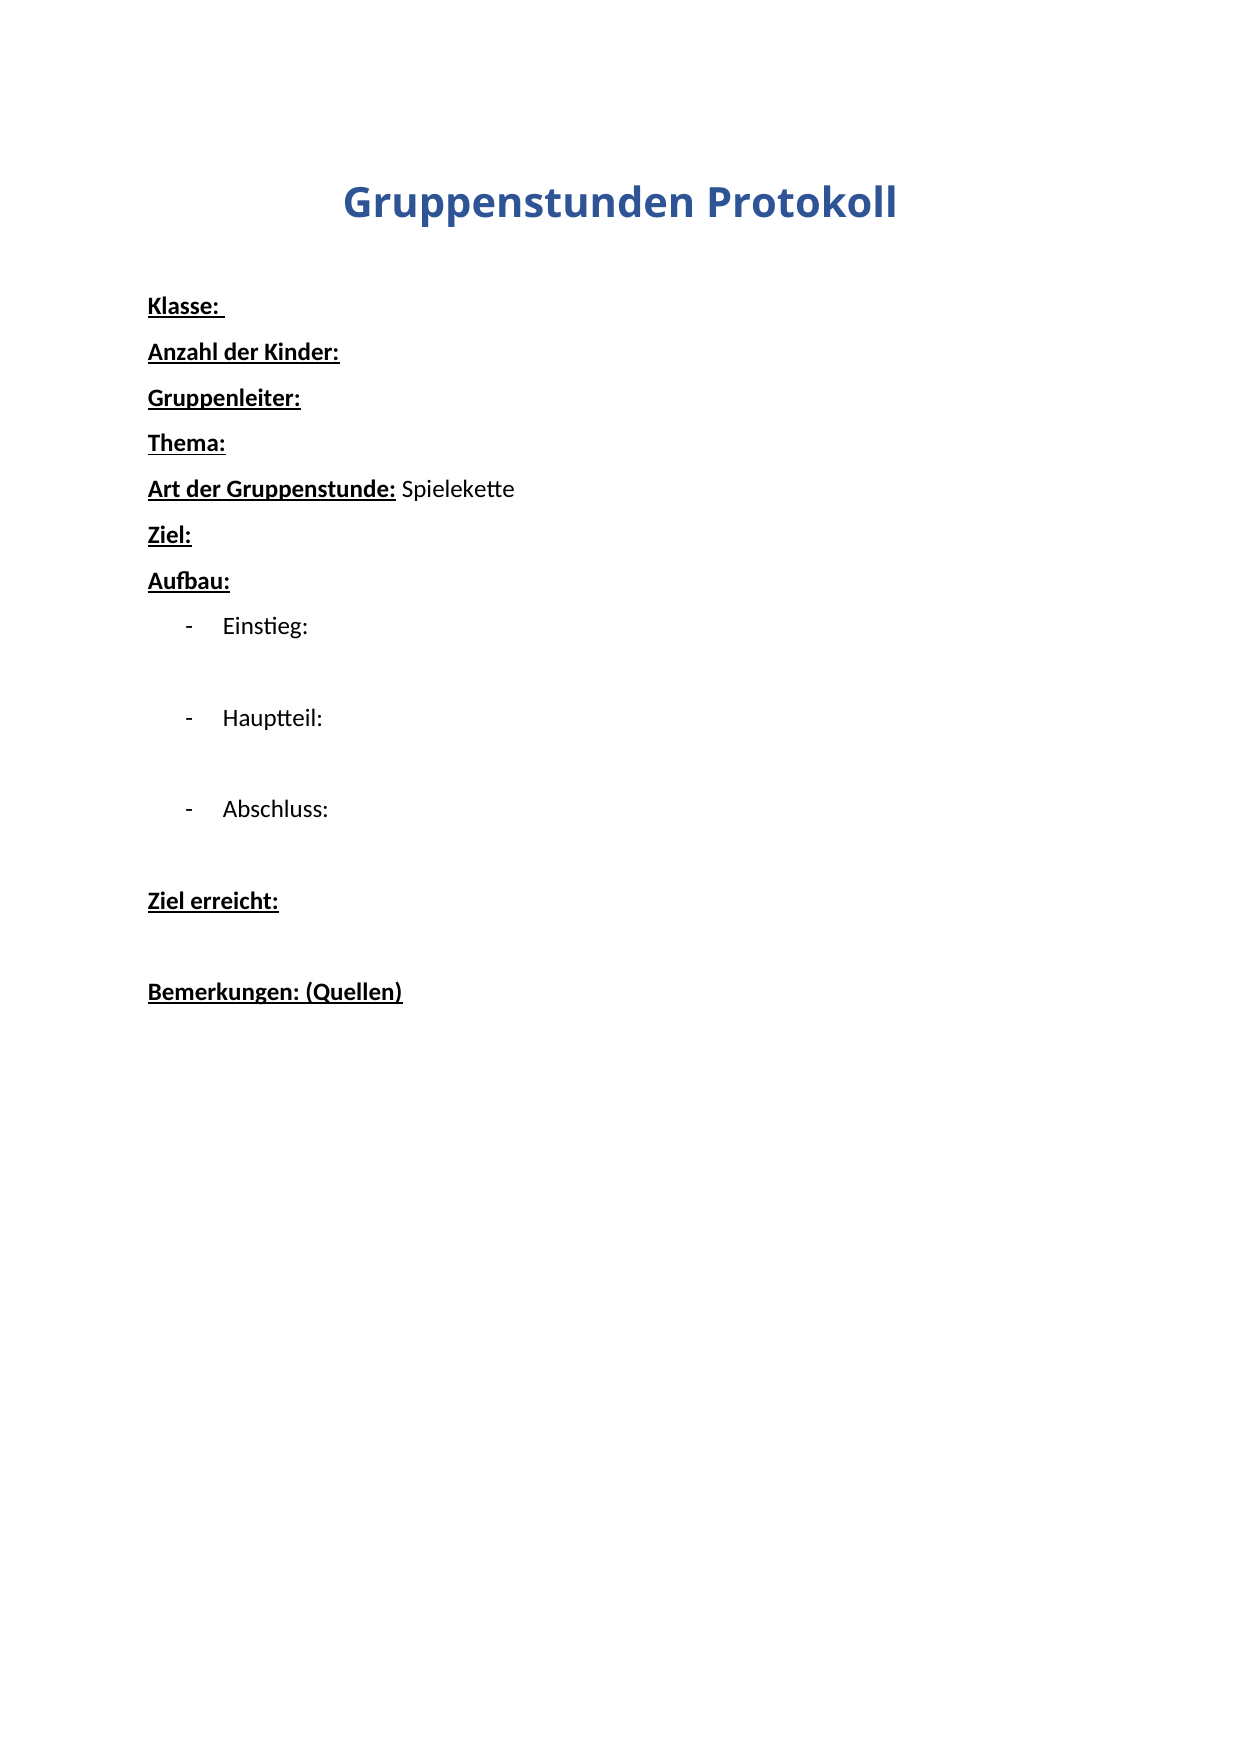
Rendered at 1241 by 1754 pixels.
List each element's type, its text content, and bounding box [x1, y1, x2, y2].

text Art der Gruppenstunde: Spielekette [148, 473, 1093, 504]
text Klasse: [148, 290, 1093, 321]
subtitle Gruppenstunden Protokoll [148, 173, 1093, 229]
list Abschluss: [185, 793, 1093, 824]
text Thema: [148, 428, 1093, 458]
text Ziel: [148, 519, 1093, 549]
text Gruppenleiter: [148, 382, 1093, 412]
list Hauptteil: [185, 702, 1093, 732]
text Aufbau: [148, 565, 1093, 595]
text Ziel erreicht: [148, 885, 1093, 915]
text Anzahl der Kinder: [148, 336, 1093, 367]
list Einstieg: [185, 611, 1093, 641]
text Bemerkungen: (Quellen) [148, 976, 1093, 1007]
